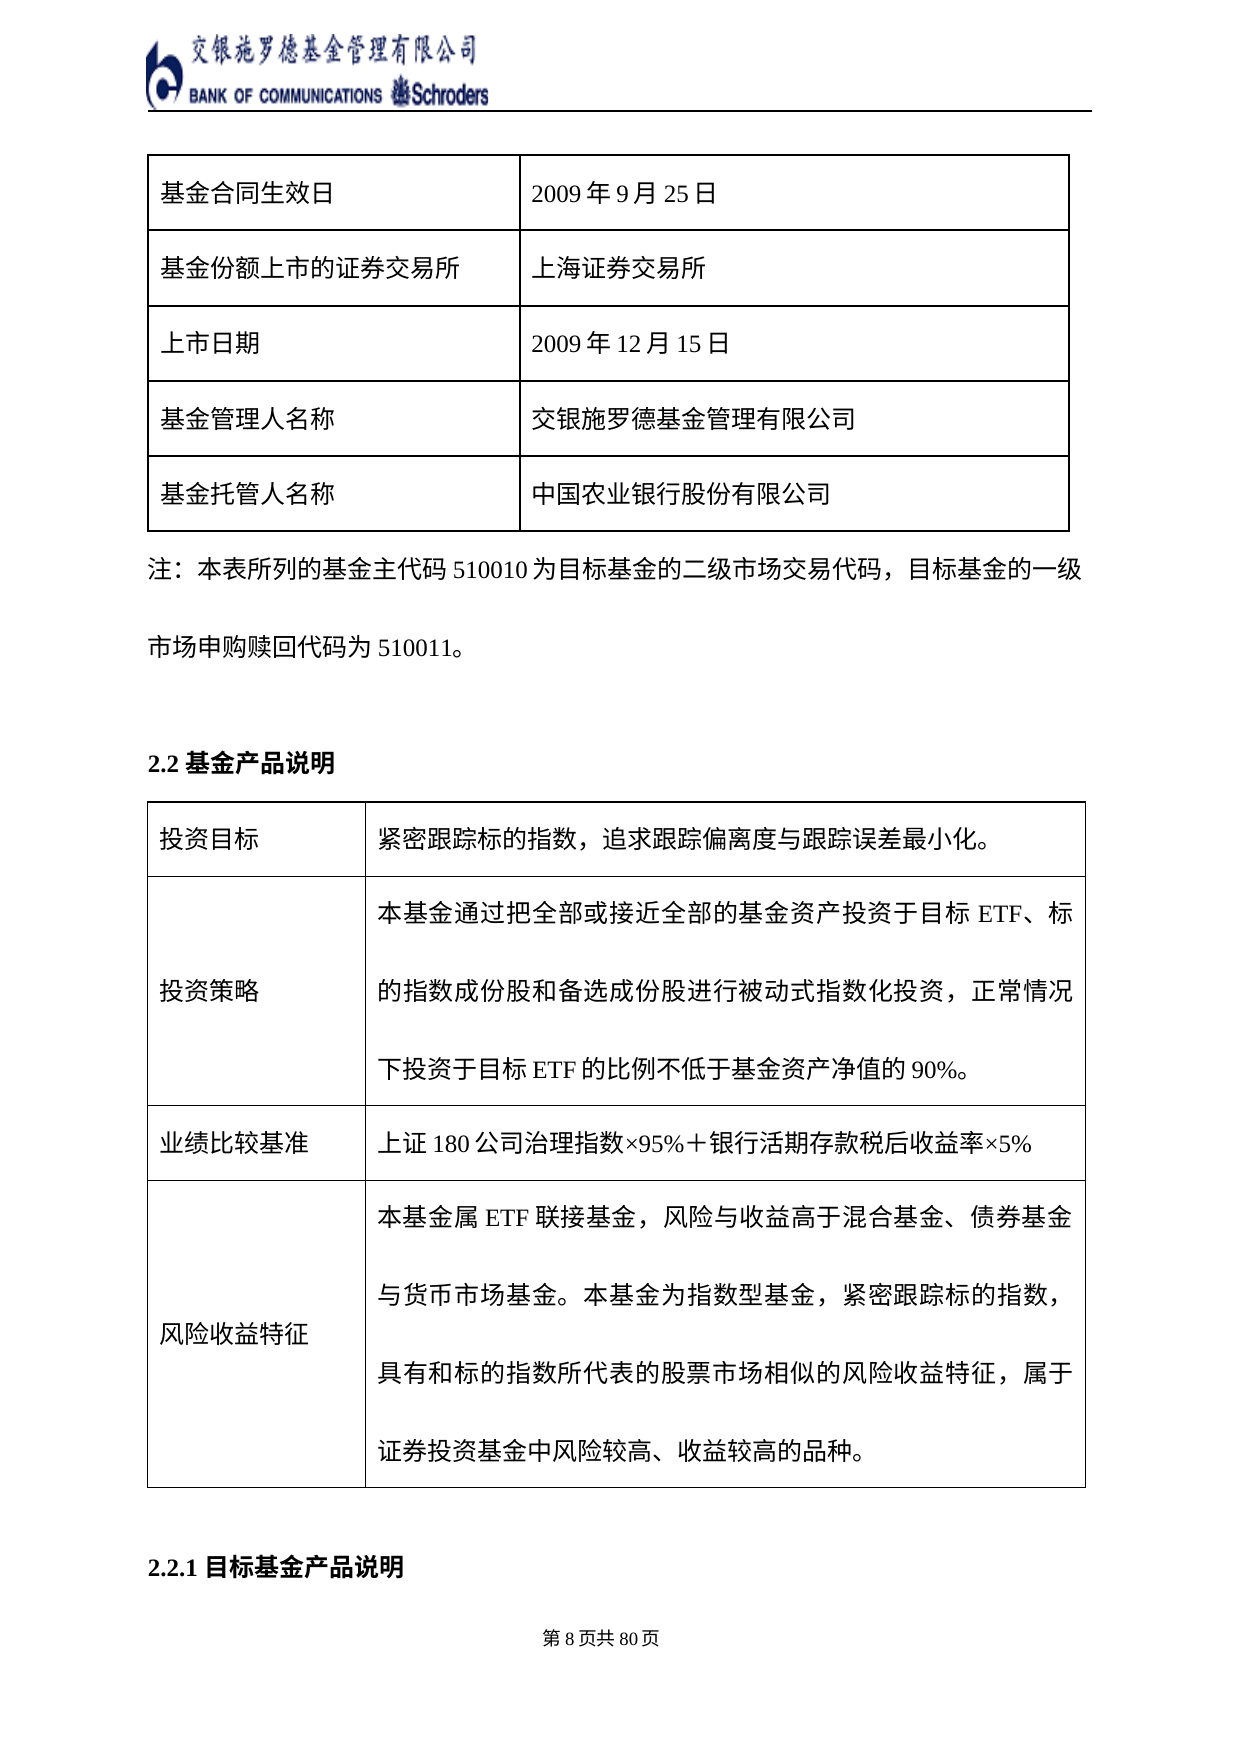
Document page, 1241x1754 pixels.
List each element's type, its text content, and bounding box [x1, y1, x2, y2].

table_cell 本基金通过把全部或接近全部的基金资产投资于目标ETF、标的指数成份股和备选成份股进行被动式指数化投资，正常情况下投资于目标ETF的比例不低于基金资产净值的90%。 [366, 877, 1085, 1105]
table_header 紧密跟踪标的指数，追求跟踪偏离度与跟踪误差最小化。 [366, 803, 1085, 876]
table_cell 上市日期 [149, 307, 519, 379]
table_cell 上证180公司治理指数×95%＋银行活期存款税后收益率×5% [366, 1106, 1085, 1179]
text 注：本表所列的基金主代码510010为目标基金的二级市场交易代码，目标基金的一级市场申购赎回代码为510011。 [148, 535, 1092, 678]
table_cell 投资策略 [148, 877, 365, 1105]
table_cell 本基金属ETF联接基金，风险与收益高于混合基金、债券基金与货币市场基金。本基金为指数型基金，紧密跟踪标的指数，具有和标的指数所代表的股票市场相似的风险收益特征，属于证券投资基金中风险较高、收益较高的品种。 [366, 1181, 1085, 1487]
table_cell 2009年9月25日 [521, 156, 1068, 229]
table_cell 上海证券交易所 [521, 231, 1068, 304]
table_cell 交银施罗德基金管理有限公司 [521, 382, 1068, 455]
table_cell 基金份额上市的证券交易所 [149, 231, 519, 304]
table_cell 基金合同生效日 [149, 156, 519, 229]
picture [146, 34, 489, 110]
subtitle 2.2 基金产品说明 [148, 729, 1092, 794]
table_cell 基金托管人名称 [149, 457, 519, 530]
table_cell 基金管理人名称 [149, 382, 519, 455]
text 2.2.1 目标基金产品说明 [148, 1533, 1092, 1598]
table_header 投资目标 [148, 803, 365, 876]
table_cell 中国农业银行股份有限公司 [521, 457, 1068, 530]
table_cell 风险收益特征 [148, 1181, 365, 1487]
table_cell 业绩比较基准 [148, 1106, 365, 1179]
table_cell 2009年12月15日 [521, 307, 1068, 379]
